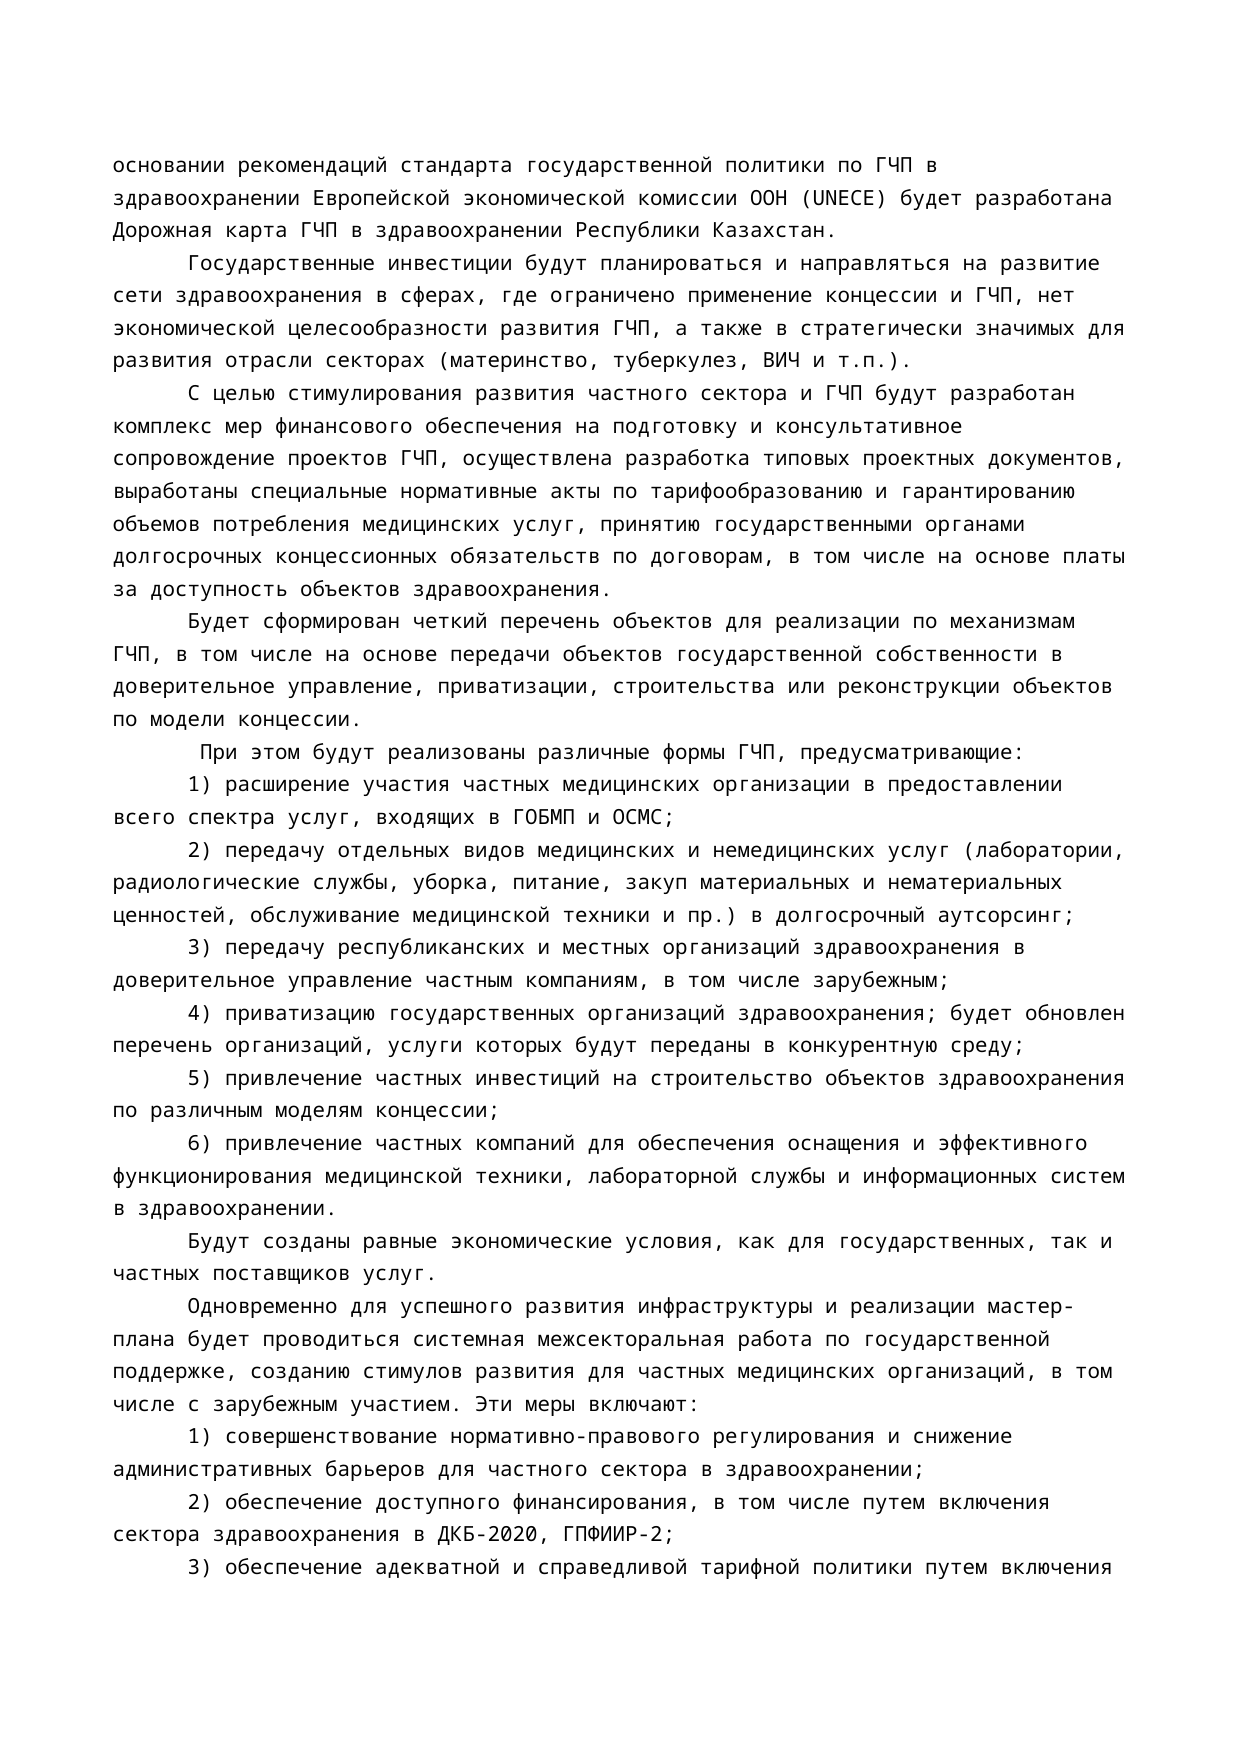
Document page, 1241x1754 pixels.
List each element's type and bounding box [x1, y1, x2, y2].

text [112, 150, 1128, 1580]
